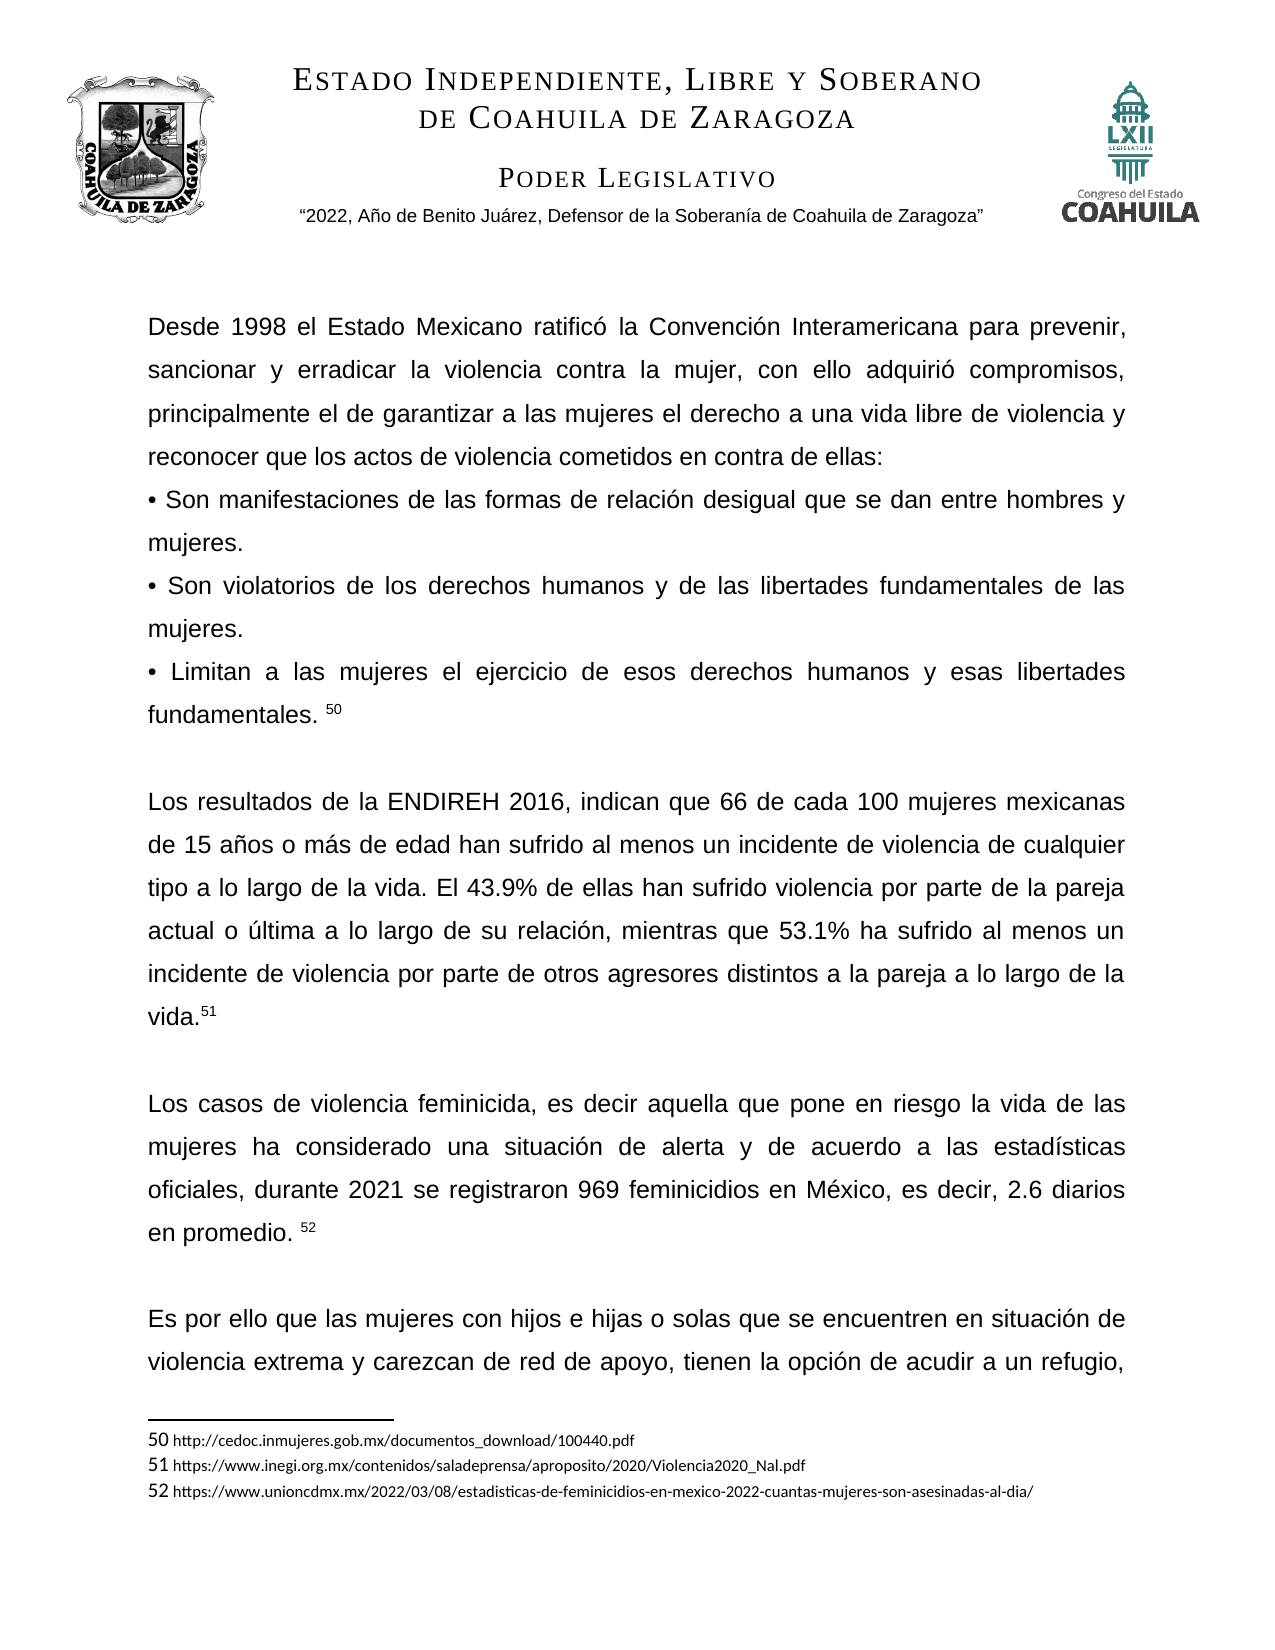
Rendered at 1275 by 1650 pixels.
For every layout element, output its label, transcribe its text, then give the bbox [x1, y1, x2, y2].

text Los casos de violencia feminicida, es decir aquella que pone en riesgo la vida de las mujeres ha considerado una situación de alerta y de acuerdo a las estadísticas oficiales, durante 2021 se registraron 969 feminicidios en México, es decir, 2.6 diarios en promedio. [148, 1089, 1127, 1175]
text Desde 1998 el Estado Mexicano ratificó la Convención Interamericana para prevenir, sancionar y erradicar la violencia contra la mujer, con ello adquirió compromisos, principalmente el de garantizar a las mujeres el derecho a una vida libre de violencia y reconocer que los actos de violencia cometidos en contra de ellas: [148, 312, 1127, 471]
text Los resultados de la ENDIREH 2016, indican que 66 de cada 100 mujeres mexicanas de 15 años o más de edad han sufrido al menos un incidente de violencia de cualquier tipo a lo largo de la vida. El 43.9% de ellas han sufrido violencia por parte de la pareja actual o última a lo largo de su relación, mientras que 53.1% ha sufrido al menos un incidente de violencia por parte de otros agresores distintos a la pareja a lo largo de la vida. [148, 787, 1127, 1031]
text • Son manifestaciones de las formas de relación desigual que se dan entre hombres y mujeres. [148, 485, 1127, 557]
text • Limitan a las mujeres el ejercicio de esos derechos humanos y esas libertades fundamentales. [148, 657, 1127, 729]
picture [1052, 66, 1212, 234]
text Los casos de violencia feminicida, es decir aquella que pone en riesgo la vida de las mujeres ha considerado una situación de alerta y de acuerdo a las estadísticas oficiales, durante 2021 se registraron 969 feminicidios en México, es decir, 2.6 diarios en promedio. [148, 1204, 1127, 1247]
picture [66, 76, 215, 223]
text • Son violatorios de los derechos humanos y de las libertades fundamentales de las mujeres. [148, 571, 1127, 643]
